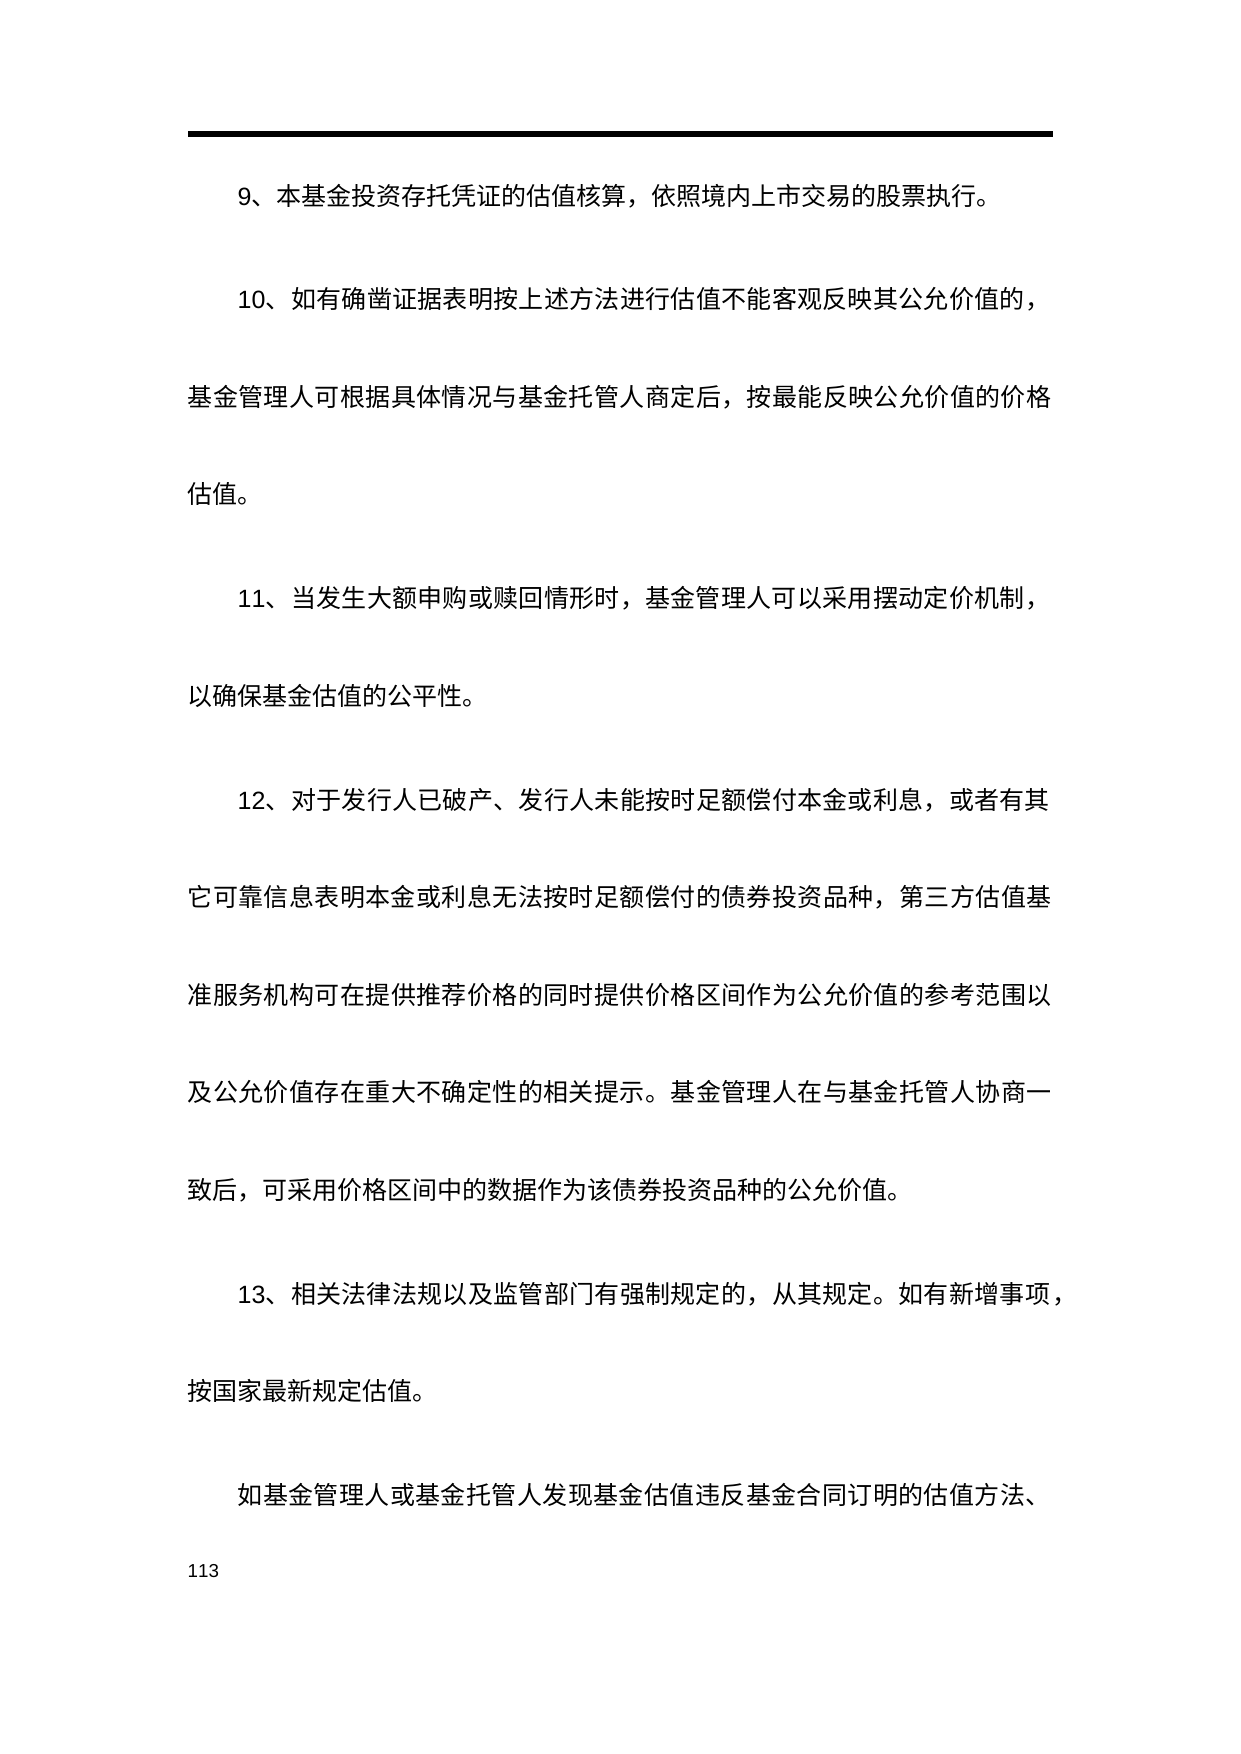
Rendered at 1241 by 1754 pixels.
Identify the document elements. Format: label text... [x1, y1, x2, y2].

text 12、对于发行人已破产、发行人未能按时足额偿付本金或利息，或者有其它可靠信息表明本金或利息无法按时足额偿付的债券投资品种，第三方估值基准服务机构可在提供推荐价格的同时提供价格区间作为公允价值的参考范围以及公允价值存在重大不确定性的相关提示。基金管理人在与基金托管人协商一致后，可采用价格区间中的数据作为该债券投资品种的公允价值。 [187, 766, 1053, 1221]
text 10、如有确凿证据表明按上述方法进行估值不能客观反映其公允价值的，基金管理人可根据具体情况与基金托管人商定后，按最能反映公允价值的价格估值。 [187, 266, 1053, 526]
text 13、相关法律法规以及监管部门有强制规定的，从其规定。如有新增事项，按国家最新规定估值。 [187, 1260, 1053, 1422]
text 11、当发生大额申购或赎回情形时，基金管理人可以采用摆动定价机制，以确保基金估值的公平性。 [187, 564, 1053, 727]
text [187, 1461, 1053, 1526]
text 9、本基金投资存托凭证的估值核算，依照境内上市交易的股票执行。 [187, 162, 1053, 227]
